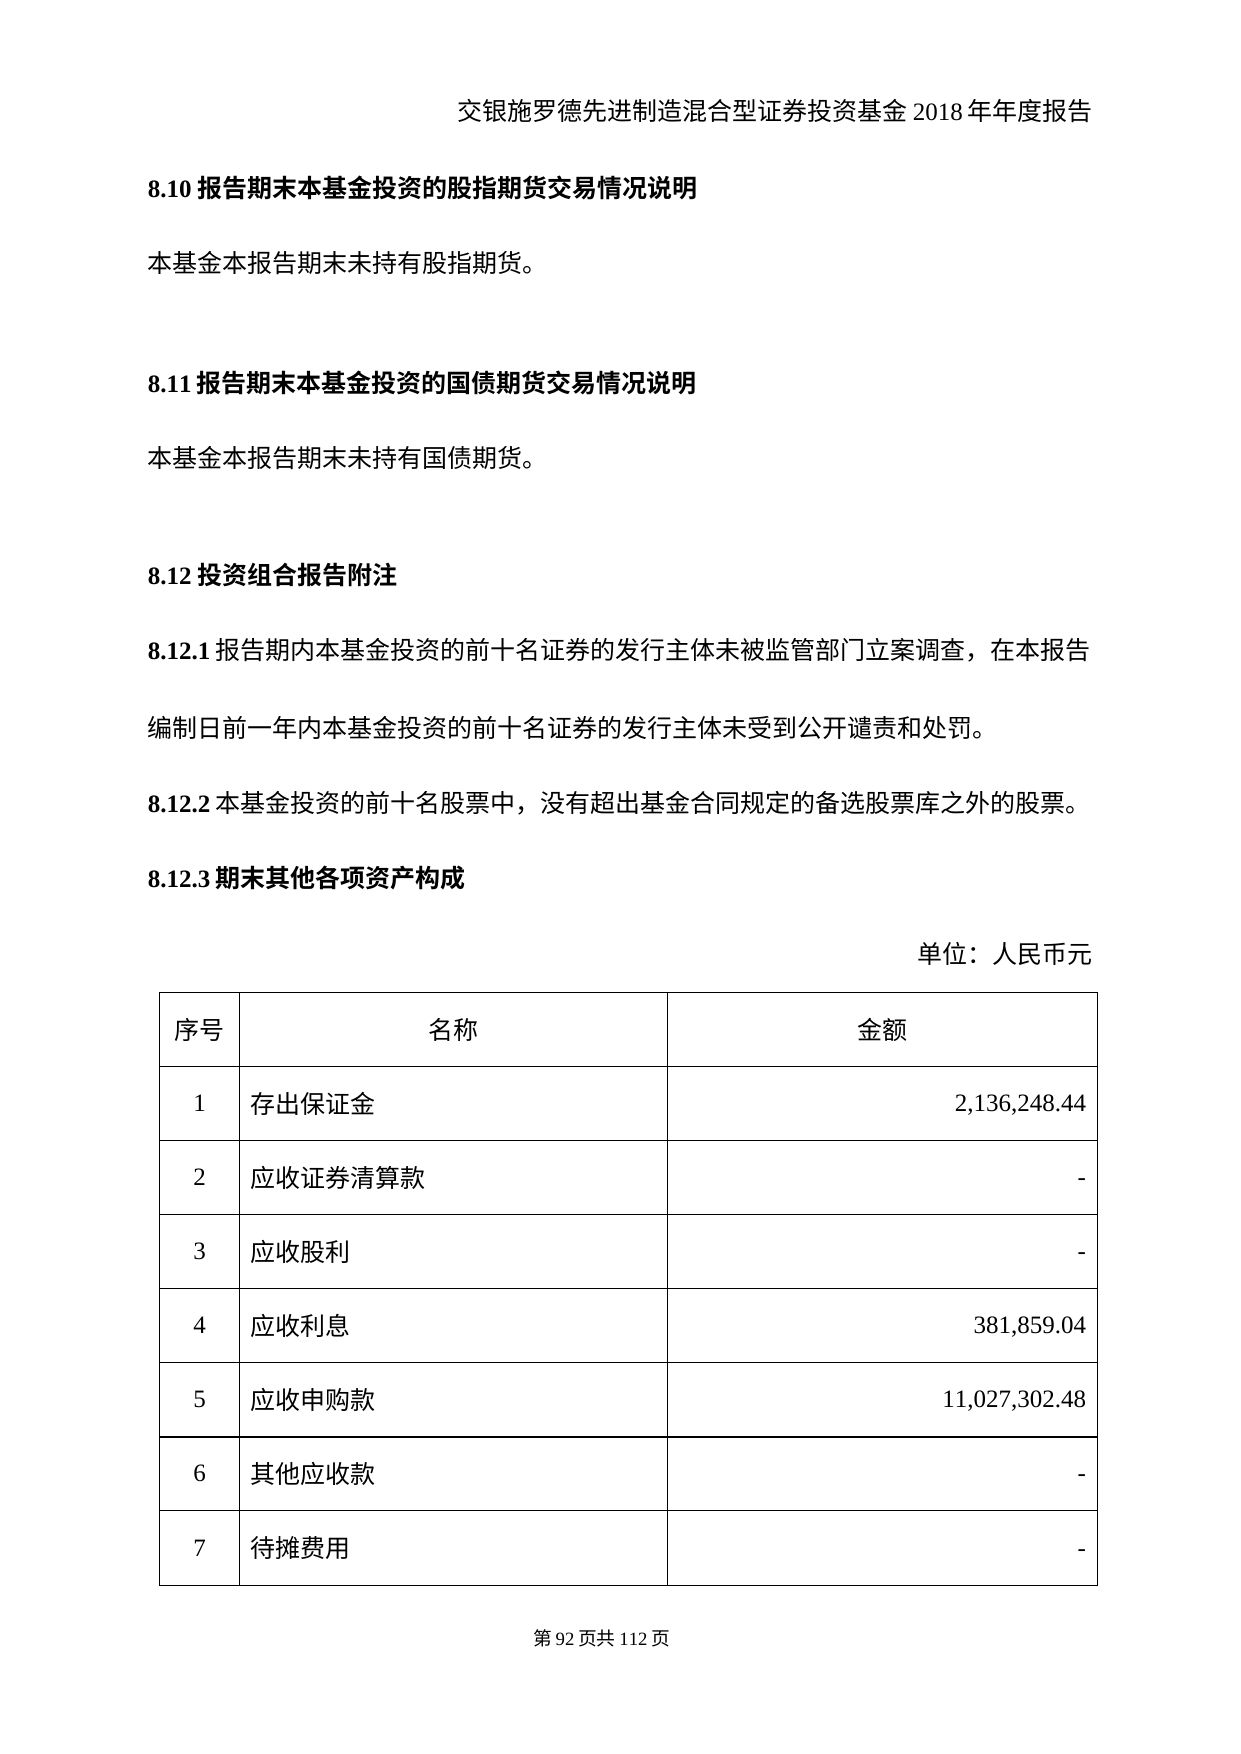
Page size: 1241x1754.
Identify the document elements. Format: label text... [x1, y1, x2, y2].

text 单位：人民币元 [149, 920, 1092, 985]
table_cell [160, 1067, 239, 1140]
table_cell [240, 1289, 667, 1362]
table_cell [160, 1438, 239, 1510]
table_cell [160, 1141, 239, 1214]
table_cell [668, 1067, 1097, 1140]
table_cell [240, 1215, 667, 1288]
text 8.12.2本基金投资的前十名股票中，没有超出基金合同规定的备选股票库之外的股票。 [148, 769, 1092, 834]
subtitle 8.11报告期末本基金投资的国债期货交易情况说明 [148, 349, 1092, 414]
text 8.12.3期末其他各项资产构成 [148, 844, 1092, 909]
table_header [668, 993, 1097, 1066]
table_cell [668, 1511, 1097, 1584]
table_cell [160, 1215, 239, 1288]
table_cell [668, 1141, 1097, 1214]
text 本基金本报告期末未持有股指期货。 [148, 229, 1092, 294]
subtitle 8.12 投资组合报告附注 [148, 541, 1092, 606]
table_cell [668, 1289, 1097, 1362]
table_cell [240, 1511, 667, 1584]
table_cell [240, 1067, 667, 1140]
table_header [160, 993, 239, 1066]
subtitle 8.10 报告期末本基金投资的股指期货交易情况说明 [148, 154, 1092, 219]
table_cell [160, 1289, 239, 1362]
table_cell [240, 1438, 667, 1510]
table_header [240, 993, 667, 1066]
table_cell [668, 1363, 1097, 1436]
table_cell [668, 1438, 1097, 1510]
text 8.12.1报告期内本基金投资的前十名证券的发行主体未被监管部门立案调查，在本报告编制日前一年内本基金投资的前十名证券的发行主体未受到公开谴责和处罚。 [148, 616, 1092, 759]
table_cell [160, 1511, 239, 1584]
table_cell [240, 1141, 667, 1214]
text 本基金本报告期末未持有国债期货。 [148, 424, 1092, 489]
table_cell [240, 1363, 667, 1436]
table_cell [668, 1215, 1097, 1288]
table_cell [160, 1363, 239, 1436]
